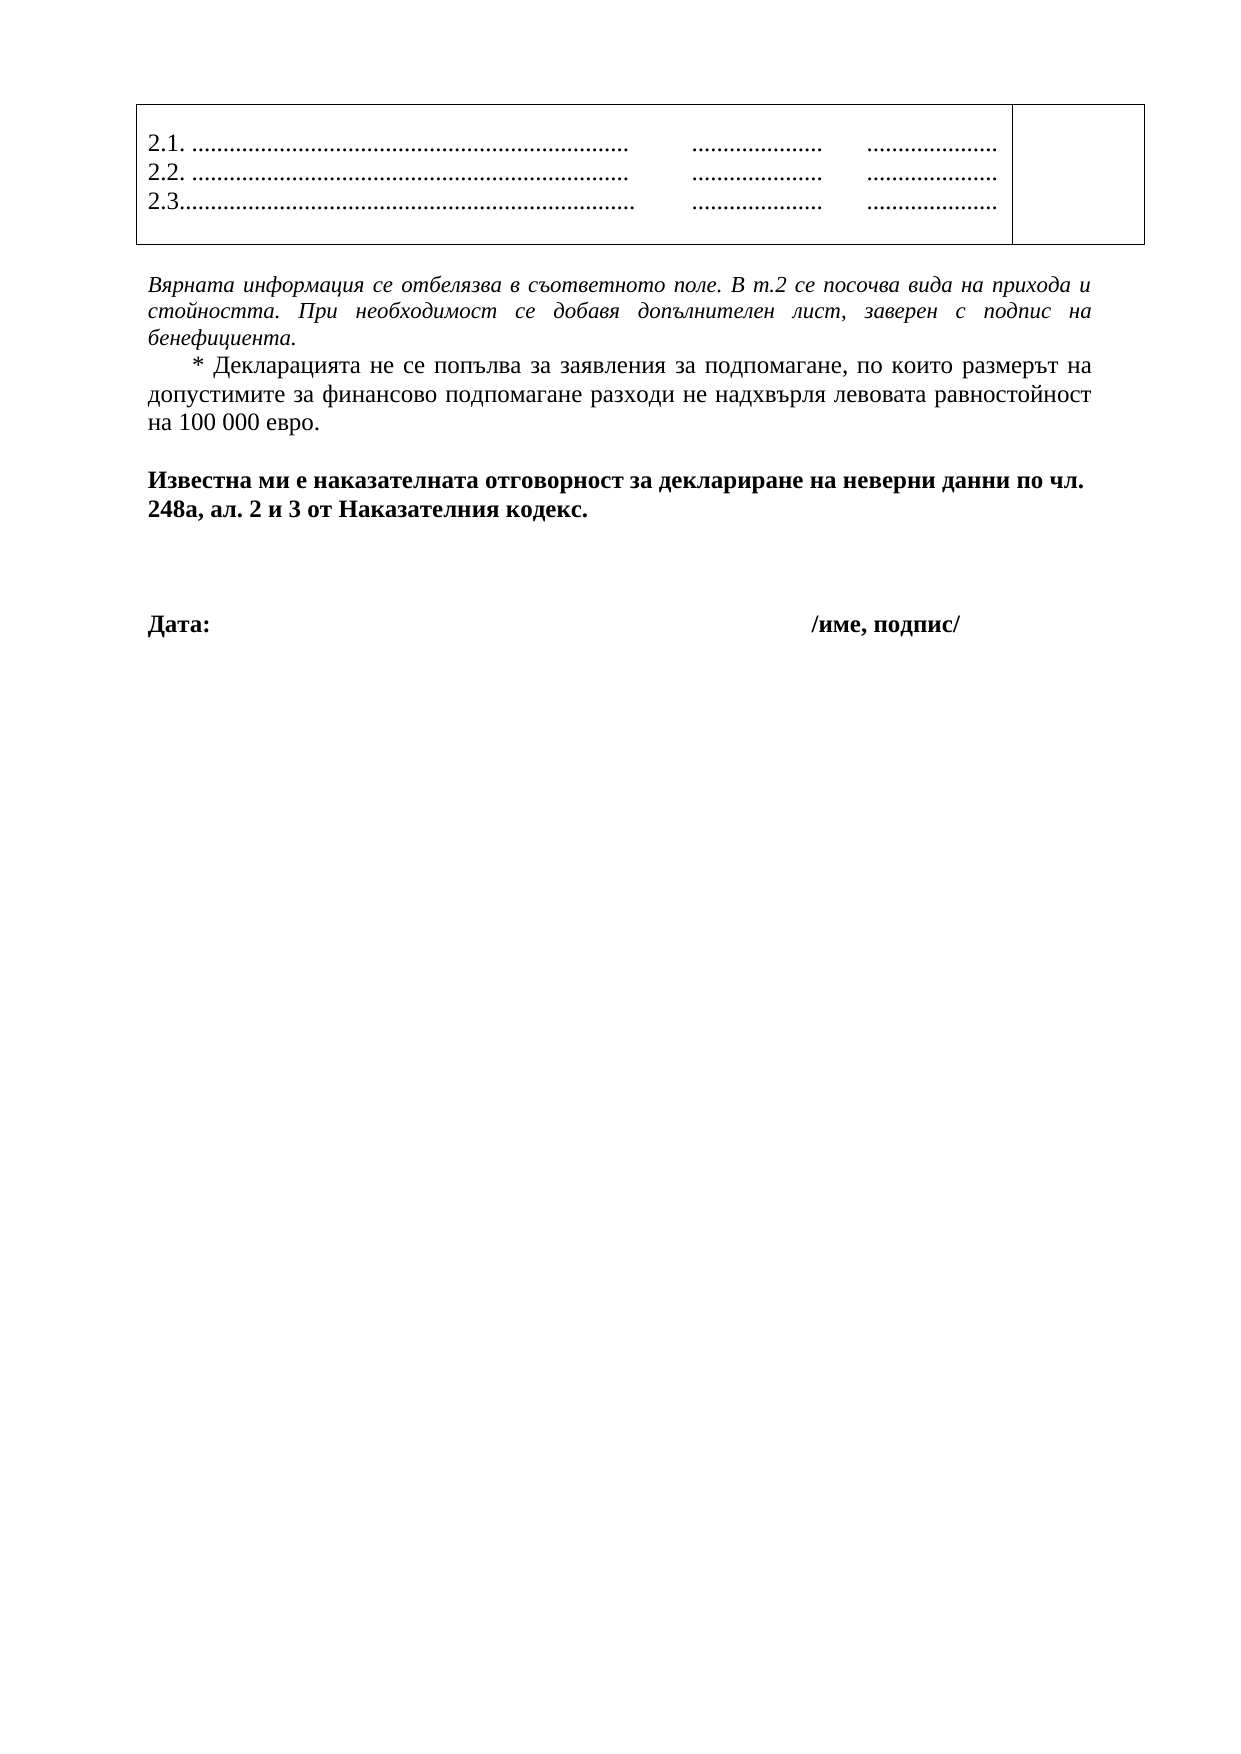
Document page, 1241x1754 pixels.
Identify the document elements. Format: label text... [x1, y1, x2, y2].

text Известна ми е наказателната отговорност за деклариране на неверни данни по чл. 248а, ал. 2 и 3 от Наказателния кодекс. [148, 465, 1093, 522]
text * Декларацията не се попълва за заявления за подпомагане, по които размерът на допустимите за финансово подпомагане разходи не надхвърля левовата равностойност на 100 000 евро. [148, 350, 1093, 436]
text Вярната информация се отбелязва в съответното поле. В т.2 се посочва вида на прихода и стойността. При необходимост се добавя допълнителен лист, заверен с подпис на бенефициента. [148, 271, 1093, 350]
table_cell [1013, 105, 1144, 243]
text Дата: /име, подпис/ [148, 609, 1085, 637]
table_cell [137, 105, 1012, 243]
